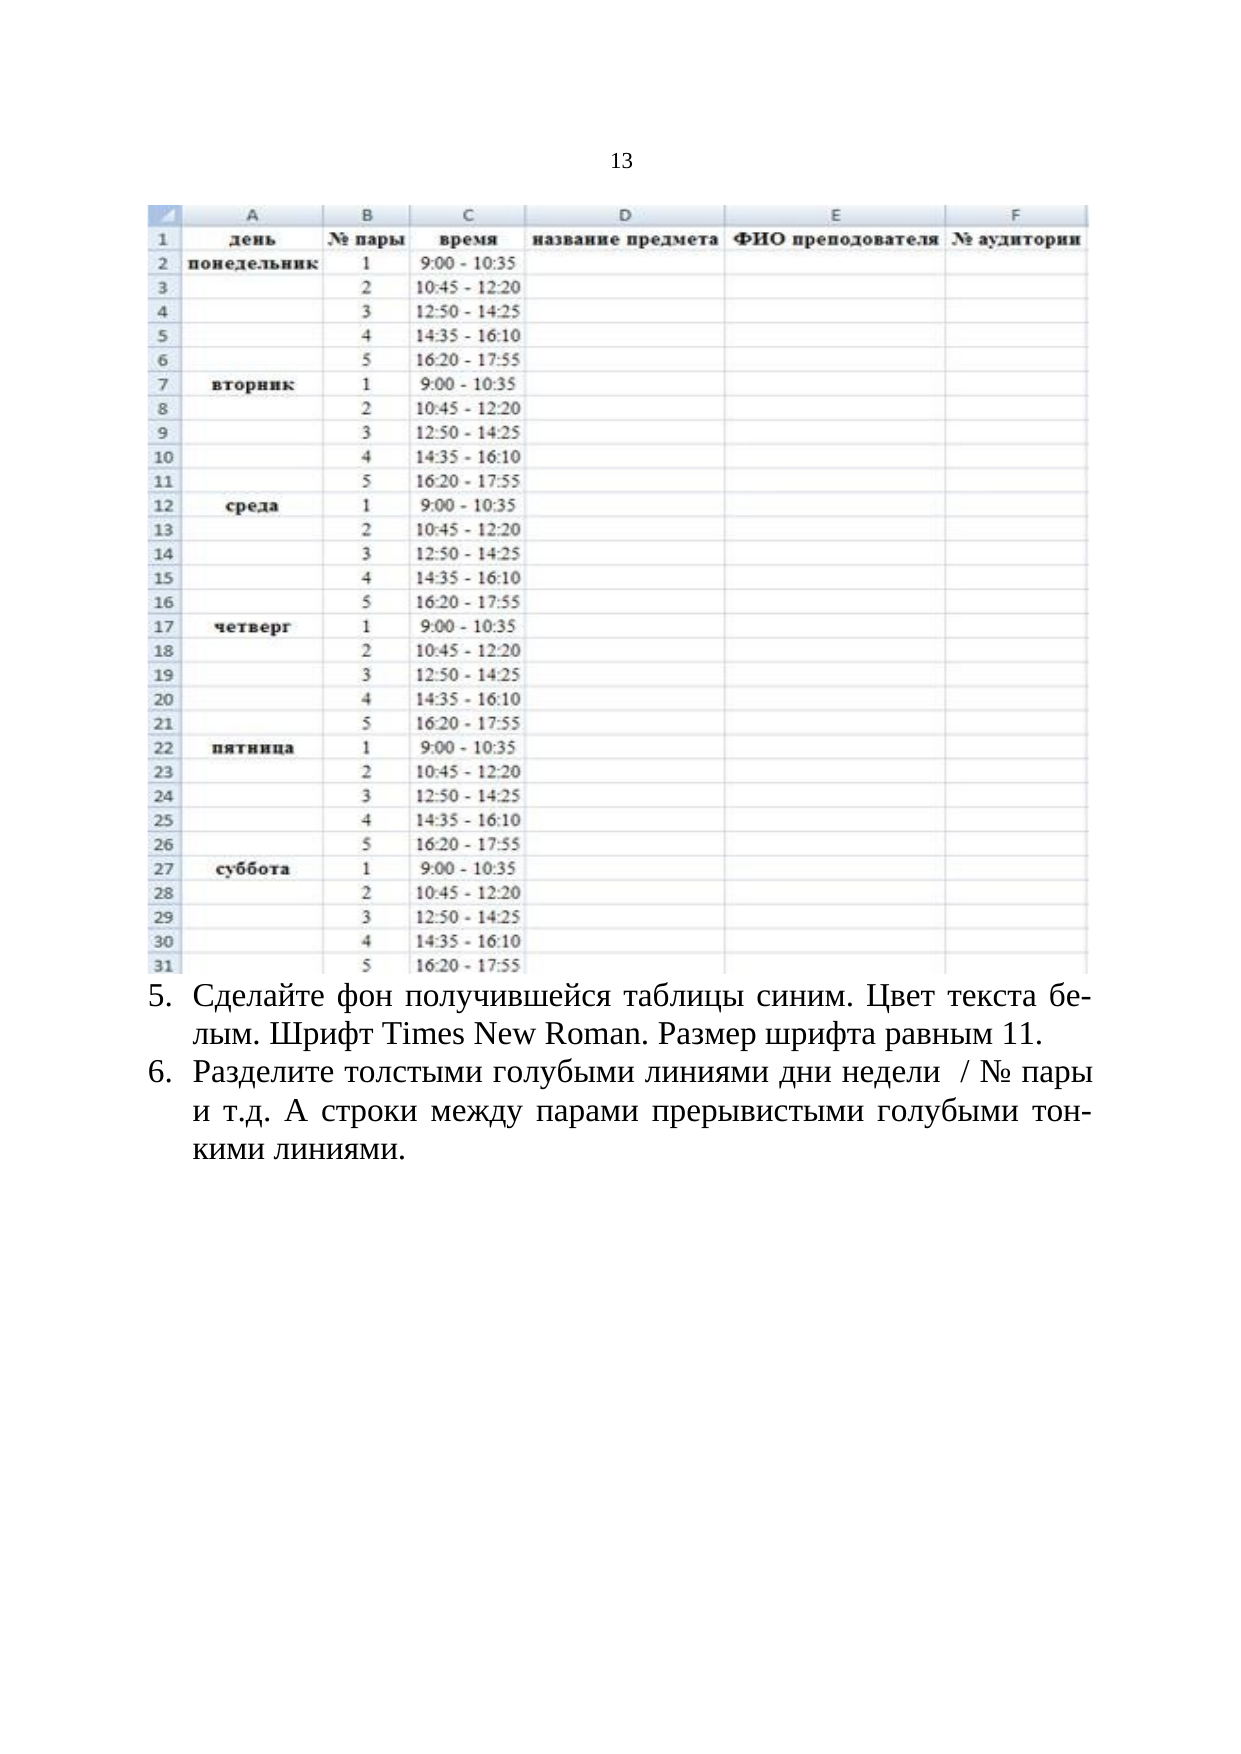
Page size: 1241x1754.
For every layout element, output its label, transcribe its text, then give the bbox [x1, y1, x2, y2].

list Сделайте фон получившейся таблицы синим. Цвет текста бе- лым. Шрифт Times New Roman. Размер шрифта равным 11. [148, 975, 1093, 1052]
list Разделите толстыми голубыми линиями дни недели / № пары и т.д. А строки между парами прерывистыми голубыми тон- кими линиями. [148, 1052, 1093, 1167]
picture [147, 205, 1090, 974]
